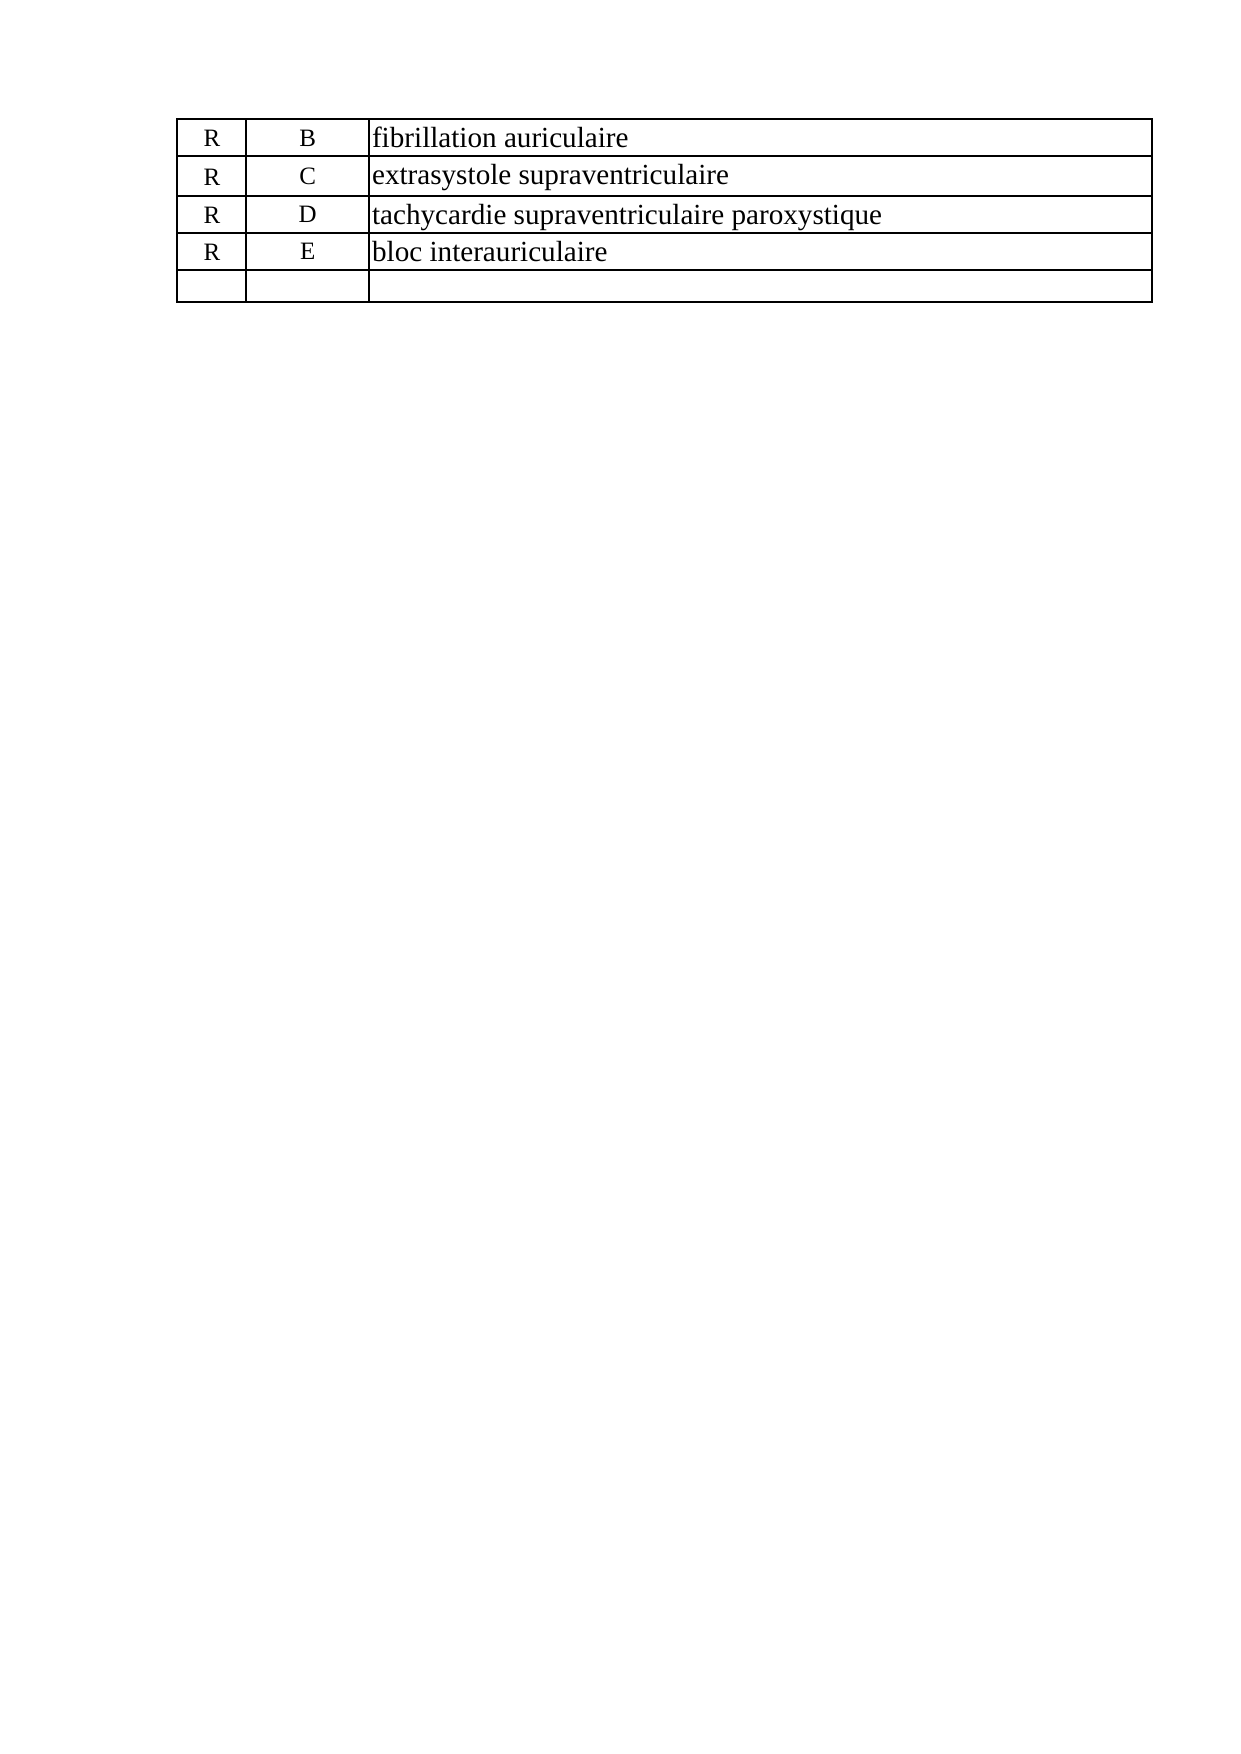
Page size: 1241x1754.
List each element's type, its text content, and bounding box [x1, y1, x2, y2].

table_cell R [178, 234, 245, 269]
table_cell [247, 271, 368, 301]
table_cell R [178, 120, 245, 155]
table_cell [178, 271, 245, 301]
table_cell D [247, 197, 368, 232]
table_cell bloc interauriculaire [370, 234, 1151, 269]
table_cell C [247, 157, 368, 195]
table_cell [370, 271, 1151, 301]
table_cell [370, 197, 1151, 232]
table_cell fibrillation auriculaire [370, 120, 1151, 155]
table_cell E [247, 234, 368, 269]
table_cell B [247, 120, 368, 155]
table_cell R [178, 197, 245, 232]
table_cell extrasystole supraventriculaire [370, 157, 1151, 195]
table_cell R [178, 157, 245, 195]
